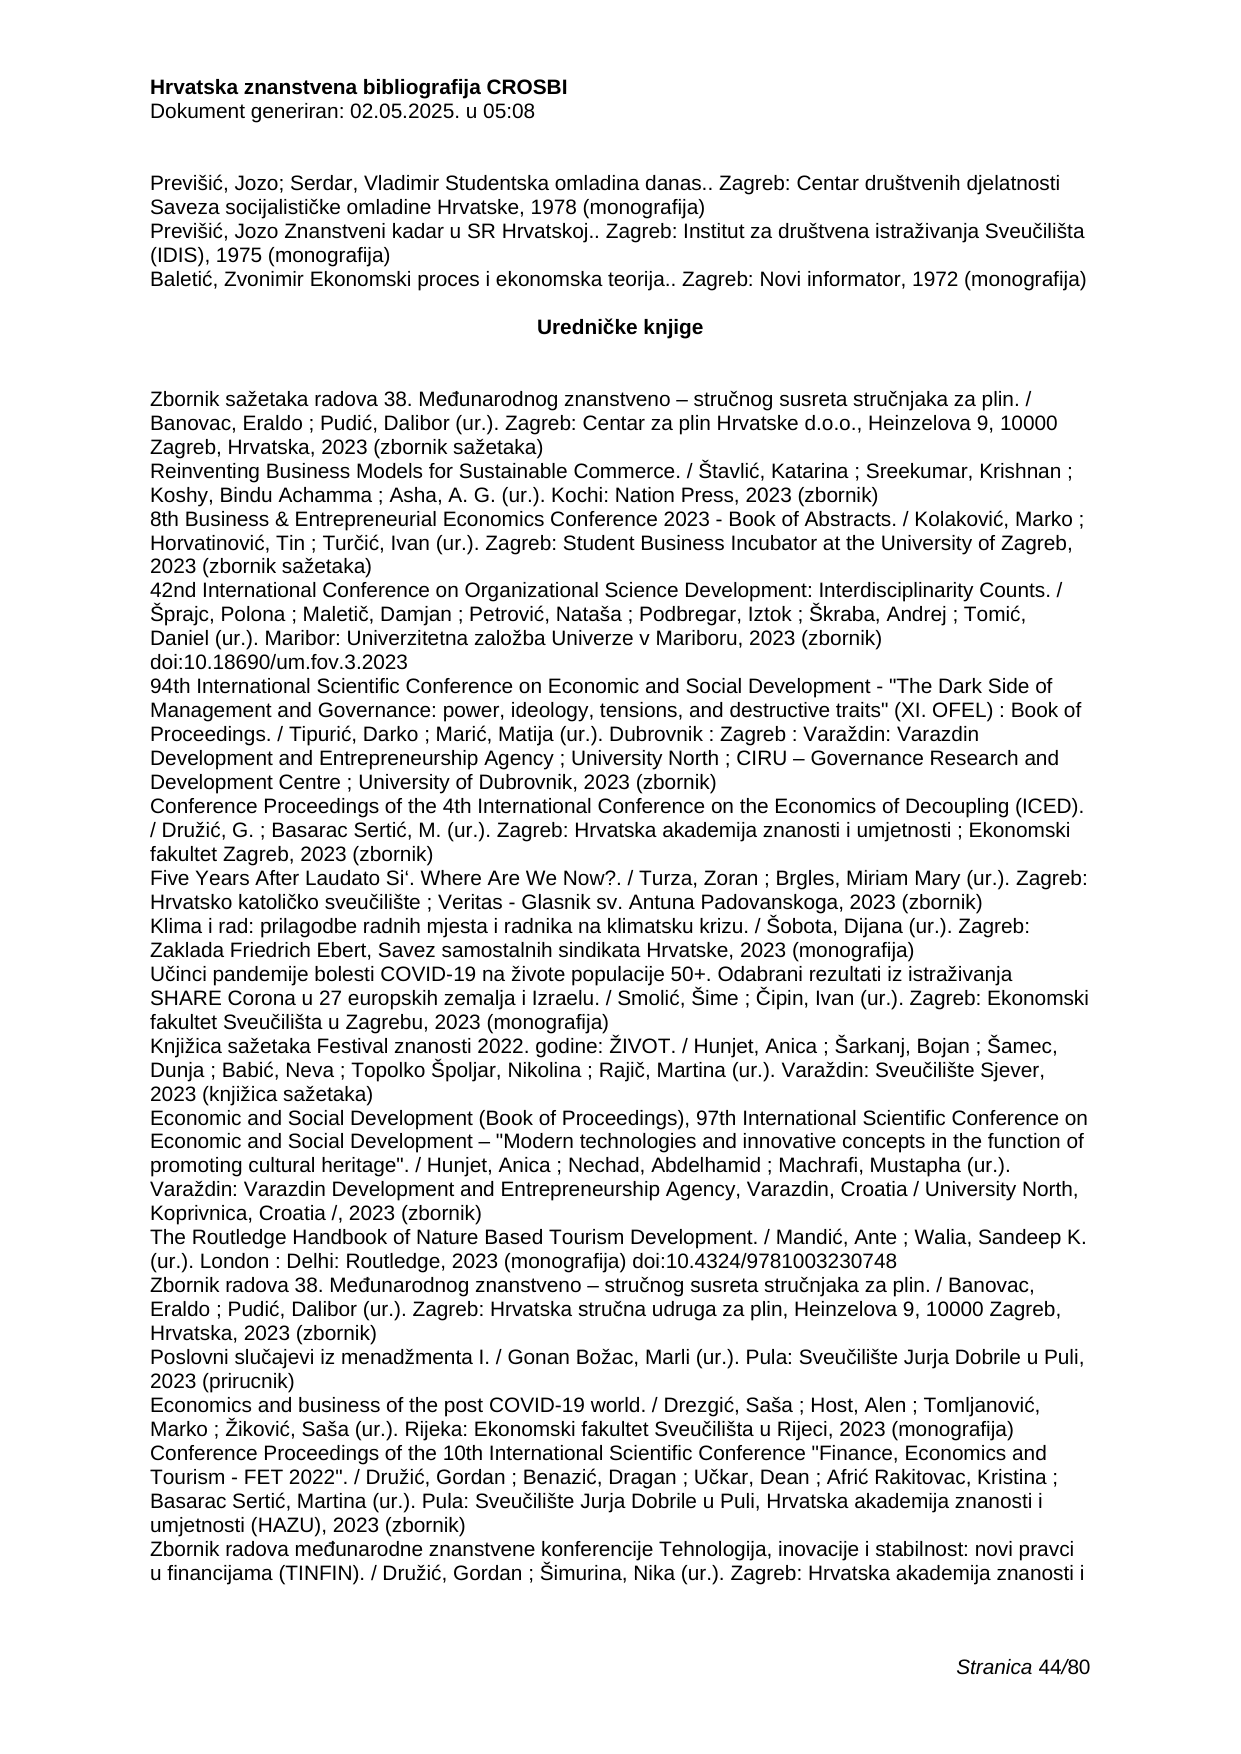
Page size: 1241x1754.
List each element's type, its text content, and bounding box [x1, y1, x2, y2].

text Baletić, Zvonimir [150, 267, 1090, 291]
text Učinci pandemije bolesti COVID-19 na živote populacije 50+. Odabrani rezultati iz istraživanja SHARE Corona u 27 europskih zemalja i Izraelu. / Smolić, Šime ; Čipin, Ivan (ur.). Zagreb: Ekonomski fakultet Sveučilišta u Zagrebu, 2023 (monografija) [150, 962, 1090, 1033]
text Klima i rad: prilagodbe radnih mjesta i radnika na klimatsku krizu. / Šobota, Dijana (ur.). Zagreb: Zaklada Friedrich Ebert, Savez samostalnih sindikata Hrvatske, 2023 (monografija) [150, 914, 1090, 962]
subtitle Uredničke knjige [150, 315, 1090, 339]
text The Routledge Handbook of Nature Based Tourism Development. / Mandić, Ante ; Walia, Sandeep K. (ur.). London : Delhi: Routledge, 2023 (monografija) doi:10.4324/9781003230748 [150, 1225, 1090, 1273]
text 94th International Scientific Conference on Economic and Social Development - "The Dark Side of Management and Governance: power, ideology, tensions, and destructive traits" (XI. OFEL) : Book of Proceedings. / Tipurić, Darko ; Marić, Matija (ur.). Dubrovnik : Zagreb : Varaždin: Varazdin Development and Entrepreneurship Agency ; University North ; CIRU – Governance Research and Development Centre ; University of Dubrovnik, 2023 (zbornik) [150, 674, 1090, 794]
text Zbornik radova 38. Međunarodnog znanstveno – stručnog susreta stručnjaka za plin. / Banovac, Eraldo ; Pudić, Dalibor (ur.). Zagreb: Hrvatska stručna udruga za plin, Heinzelova 9, 10000 Zagreb, Hrvatska, 2023 (zbornik) [150, 1273, 1090, 1345]
text Previšić, Jozo; Serdar, Vladimir [150, 171, 1090, 219]
text 42nd International Conference on Organizational Science Development: Interdisciplinarity Counts. / Šprajc, Polona ; Maletič, Damjan ; Petrović, Nataša ; Podbregar, Iztok ; Škraba, Andrej ; Tomić, Daniel (ur.). Maribor: Univerzitetna založba Univerze v Mariboru, 2023 (zbornik) doi:10.18690/um.fov.3.2023 [150, 578, 1090, 674]
text Reinventing Business Models for Sustainable Commerce. / Štavlić, Katarina ; Sreekumar, Krishnan ; Koshy, Bindu Achamma ; Asha, A. G. (ur.). Kochi: Nation Press, 2023 (zbornik) [150, 458, 1090, 506]
text Zbornik sažetaka radova 38. Međunarodnog znanstveno – stručnog susreta stručnjaka za plin. / Banovac, Eraldo ; Pudić, Dalibor (ur.). Zagreb: Centar za plin Hrvatske d.o.o., Heinzelova 9, 10000 Zagreb, Hrvatska, 2023 (zbornik sažetaka) [150, 387, 1090, 458]
text Economic and Social Development (Book of Proceedings), 97th International Scientific Conference on Economic and Social Development – "Modern technologies and innovative concepts in the function of promoting cultural heritage". / Hunjet, Anica ; Nechad, Abdelhamid ; Machrafi, Mustapha (ur.). Varaždin: Varazdin Development and Entrepreneurship Agency, Varazdin, Croatia / University North, Koprivnica, Croatia /, 2023 (zbornik) [150, 1105, 1090, 1225]
text Previšić, Jozo [150, 219, 1090, 267]
text Economics and business of the post COVID-19 world. / Drezgić, Saša ; Host, Alen ; Tomljanović, Marko ; Žiković, Saša (ur.). Rijeka: Ekonomski fakultet Sveučilišta u Rijeci, 2023 (monografija) [150, 1393, 1090, 1441]
text Five Years After Laudato Si‘. Where Are We Now?. / Turza, Zoran ; Brgles, Miriam Mary (ur.). Zagreb: Hrvatsko katoličko sveučilište ; Veritas - Glasnik sv. Antuna Padovanskoga, 2023 (zbornik) [150, 866, 1090, 914]
text Knjižica sažetaka Festival znanosti 2022. godine: ŽIVOT. / Hunjet, Anica ; Šarkanj, Bojan ; Šamec, Dunja ; Babić, Neva ; Topolko Špoljar, Nikolina ; Rajič, Martina (ur.). Varaždin: Sveučilište Sjever, 2023 (knjižica sažetaka) [150, 1033, 1090, 1105]
text Poslovni slučajevi iz menadžmenta I. / Gonan Božac, Marli (ur.). Pula: Sveučilište Jurja Dobrile u Puli, 2023 (prirucnik) [150, 1345, 1090, 1393]
text Conference Proceedings of the 10th International Scientific Conference "Finance, Economics and Tourism - FET 2022". / Družić, Gordan ; Benazić, Dragan ; Učkar, Dean ; Afrić Rakitovac, Kristina ; Basarac Sertić, Martina (ur.). Pula: Sveučilište Jurja Dobrile u Puli, Hrvatska akademija znanosti i umjetnosti (HAZU), 2023 (zbornik) [150, 1441, 1090, 1537]
text 8th Business & Entrepreneurial Economics Conference 2023 - Book of Abstracts. / Kolaković, Marko ; Horvatinović, Tin ; Turčić, Ivan (ur.). Zagreb: Student Business Incubator at the University of Zagreb, 2023 (zbornik sažetaka) [150, 506, 1090, 578]
text Conference Proceedings of the 4th International Conference on the Economics of Decoupling (ICED). / Družić, G. ; Basarac Sertić, M. (ur.). Zagreb: Hrvatska akademija znanosti i umjetnosti ; Ekonomski fakultet Zagreb, 2023 (zbornik) [150, 794, 1090, 866]
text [150, 1537, 1090, 1584]
